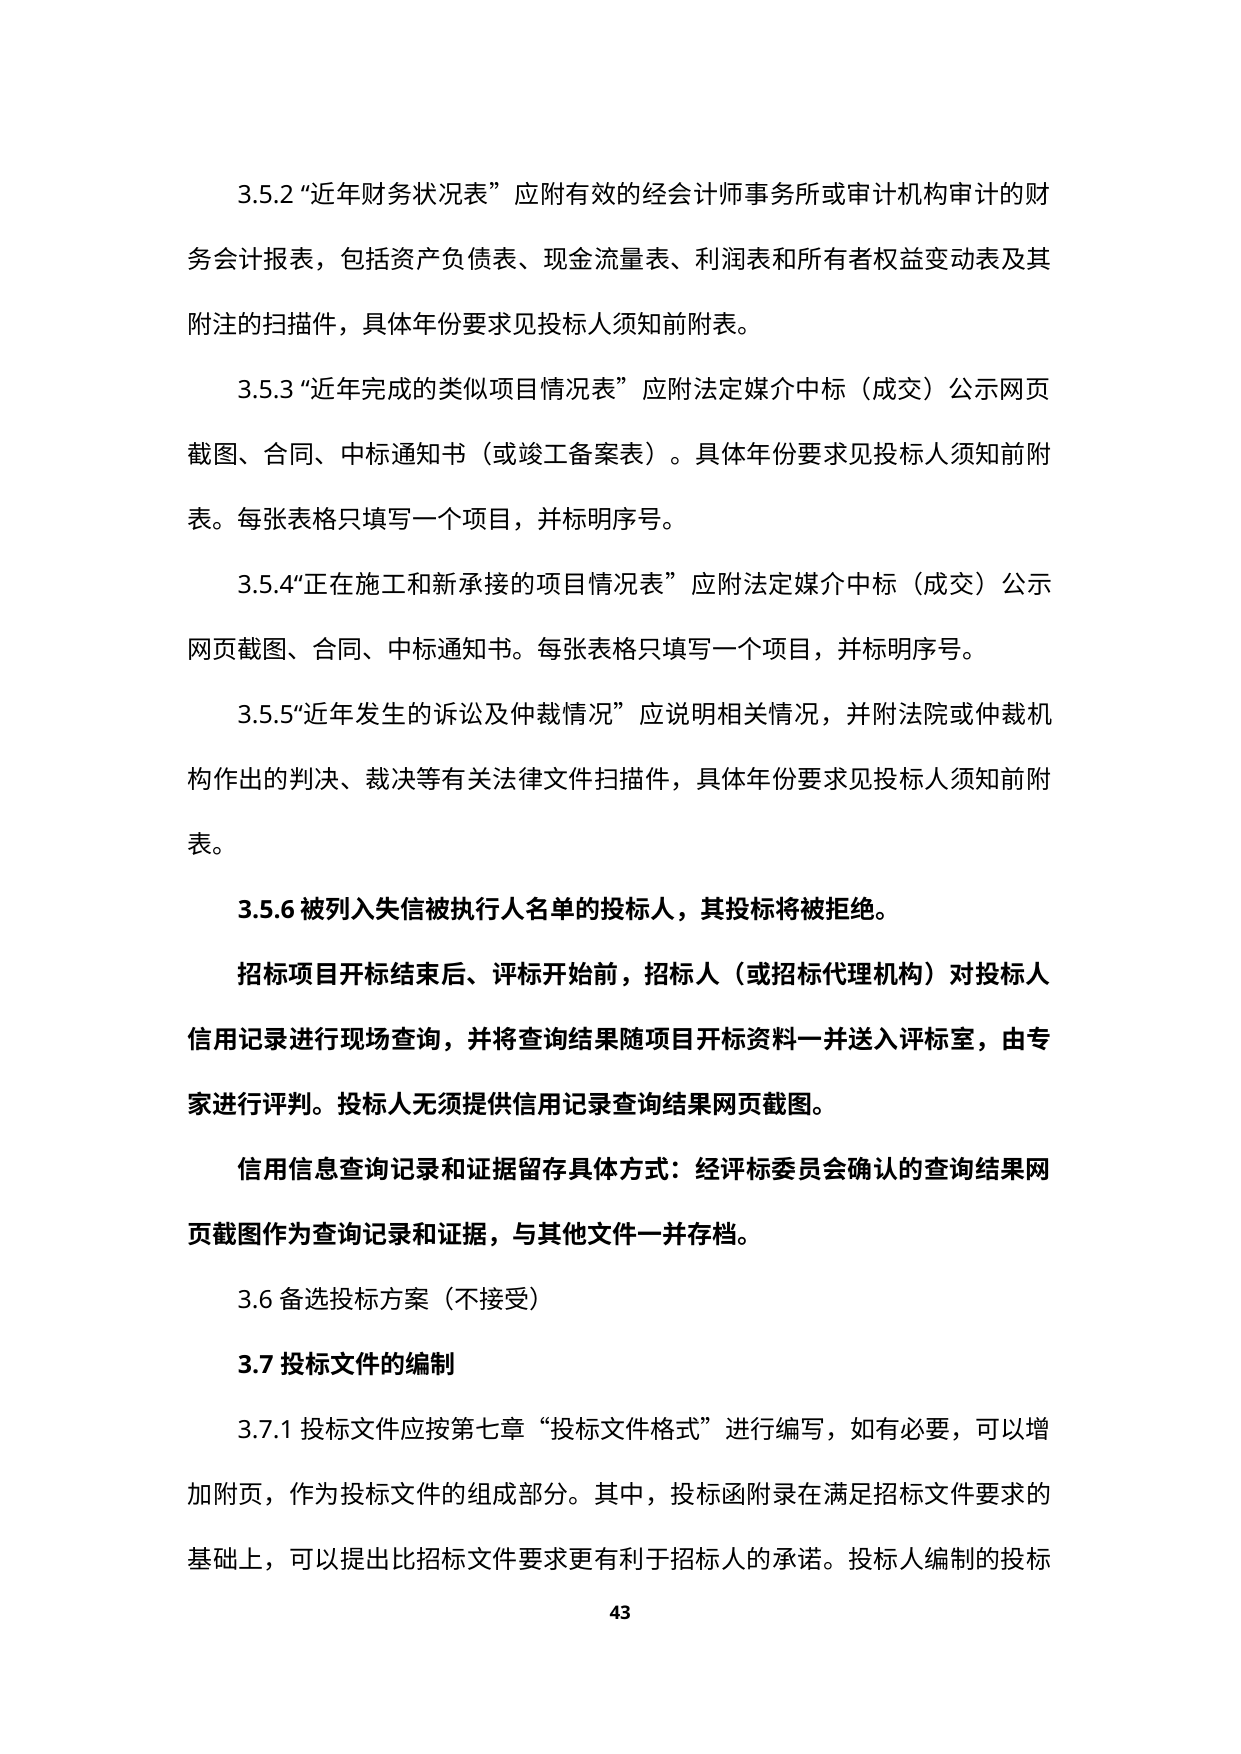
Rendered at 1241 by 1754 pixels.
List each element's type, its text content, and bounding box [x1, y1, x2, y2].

text 3.5.4“正在施工和新承接的项目情况表”应附法定媒介中标（成交）公示网页截图、合同、中标通知书。每张表格只填写一个项目，并标明序号。 [187, 550, 1053, 680]
text 3.5.6被列入失信被执行人名单的投标人，其投标将被拒绝。 [187, 875, 1053, 940]
text 信用信息查询记录和证据留存具体方式：经评标委员会确认的查询结果网页截图作为查询记录和证据，与其他文件一并存档。 [187, 1135, 1053, 1265]
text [187, 1395, 1053, 1590]
text 招标项目开标结束后、评标开始前，招标人（或招标代理机构）对投标人信用记录进行现场查询，并将查询结果随项目开标资料一并送入评标室，由专家进行评判。投标人无须提供信用记录查询结果网页截图。 [187, 940, 1053, 1135]
text 3.5.5“近年发生的诉讼及仲裁情况”应说明相关情况，并附法院或仲裁机构作出的判决、裁决等有关法律文件扫描件，具体年份要求见投标人须知前附表。 [187, 680, 1053, 875]
text 3.7 投标文件的编制 [187, 1330, 1053, 1395]
text 3.6 备选投标方案（不接受） [187, 1265, 1053, 1330]
text 3.5.2 “近年财务状况表”应附有效的经会计师事务所或审计机构审计的财务会计报表，包括资产负债表、现金流量表、利润表和所有者权益变动表及其附注的扫描件，具体年份要求见投标人须知前附表。 [187, 160, 1053, 355]
text 3.5.3 “近年完成的类似项目情况表”应附法定媒介中标（成交）公示网页截图、合同、中标通知书（或竣工备案表）。具体年份要求见投标人须知前附表。每张表格只填写一个项目，并标明序号。 [187, 355, 1053, 550]
